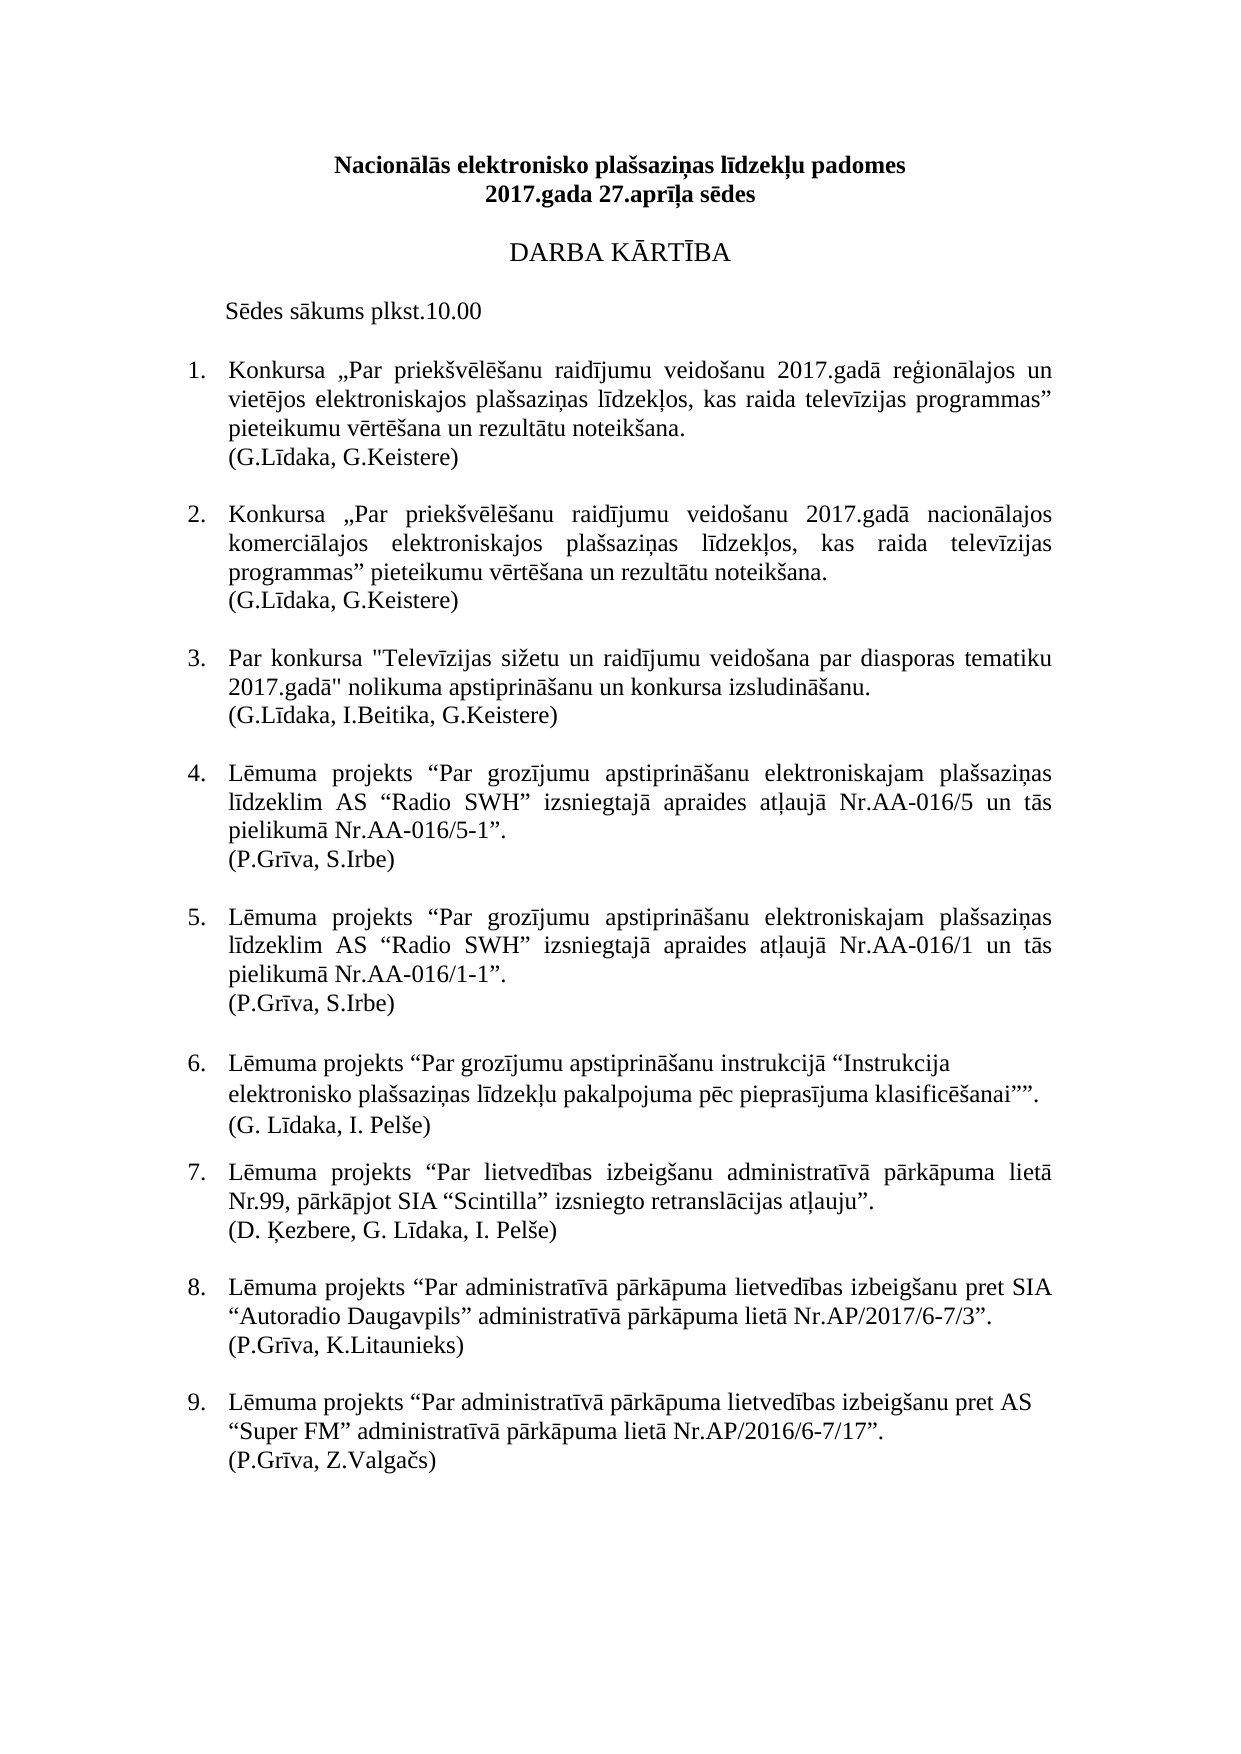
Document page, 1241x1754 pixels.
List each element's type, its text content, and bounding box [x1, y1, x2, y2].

text (P.Grīva, S.Irbe) [228, 844, 1053, 873]
text Sēdes sākums plkst.10.00 [187, 296, 1053, 325]
list (G. Līdaka, I. Pelše) [228, 1110, 1053, 1138]
list Konkursa „Par priekšvēlēšanu raidījumu veidošanu 2017.gadā nacionālajos komerciālajos elektroniskajos plašsaziņas līdzekļos, kas raida televīzijas programmas” pieteikumu vērtēšana un rezultātu noteikšana. [187, 499, 1053, 585]
text (G.Līdaka, I.Beitika, G.Keistere) [187, 700, 1053, 729]
list (P.Grīva, Z.Valgačs) [228, 1445, 1053, 1474]
text Nacionālās elektronisko plašsaziņas līdzekļu padomes [187, 150, 1053, 179]
list Lēmuma projekts “Par administratīvā pārkāpuma lietvedības izbeigšanu pret AS “Super FM” administratīvā pārkāpuma lietā Nr.AP/2016/6-7/17”. [187, 1387, 1053, 1445]
list Lēmuma projekts “Par administratīvā pārkāpuma lietvedības izbeigšanu pret SIA “Autoradio Daugavpils” administratīvā pārkāpuma lietā Nr.AP/2017/6-7/3”. [187, 1272, 1053, 1330]
text (G.Līdaka, G.Keistere) [228, 442, 1053, 470]
list Lēmuma projekts “Par grozījumu apstiprināšanu elektroniskajam plašsaziņas līdzeklim AS “Radio SWH” izsniegtajā apraides atļaujā Nr.AA-016/5 un tās pielikumā Nr.AA-016/5-1”. [187, 758, 1053, 844]
list Konkursa „Par priekšvēlēšanu raidījumu veidošanu 2017.gadā reģionālajos un vietējos elektroniskajos plašsaziņas līdzekļos, kas raida televīzijas programmas” pieteikumu vērtēšana un rezultātu noteikšana. [187, 355, 1053, 442]
list (P.Grīva, S.Irbe) [228, 988, 1053, 1017]
list Lēmuma projekts “Par grozījumu apstiprināšanu instrukcijā “Instrukcija elektronisko plašsaziņas līdzekļu pakalpojuma pēc pieprasījuma klasificēšanai””. [187, 1048, 1053, 1107]
text DARBA KĀRTĪBA [187, 236, 1053, 267]
list Lēmuma projekts “Par lietvedības izbeigšanu administratīvā pārkāpuma lietā Nr.99, pārkāpjot SIA “Scintilla” izsniegto retranslācijas atļauju”. [187, 1157, 1053, 1215]
list Par konkursa "Televīzijas sižetu un raidījumu veidošana par diasporas tematiku 2017.gadā" nolikuma apstiprināšanu un konkursa izsludināšanu. [187, 643, 1053, 700]
text (D. Ķezbere, G. Līdaka, I. Pelše) [228, 1215, 1053, 1244]
text (P.Grīva, K.Litaunieks) [228, 1330, 1053, 1359]
text 2017.gada 27.aprīļa sēdes [187, 179, 1053, 207]
list Lēmuma projekts “Par grozījumu apstiprināšanu elektroniskajam plašsaziņas līdzeklim AS “Radio SWH” izsniegtajā apraides atļaujā Nr.AA-016/1 un tās pielikumā Nr.AA-016/1-1”. [187, 902, 1053, 988]
text (G.Līdaka, G.Keistere) [187, 585, 1053, 614]
